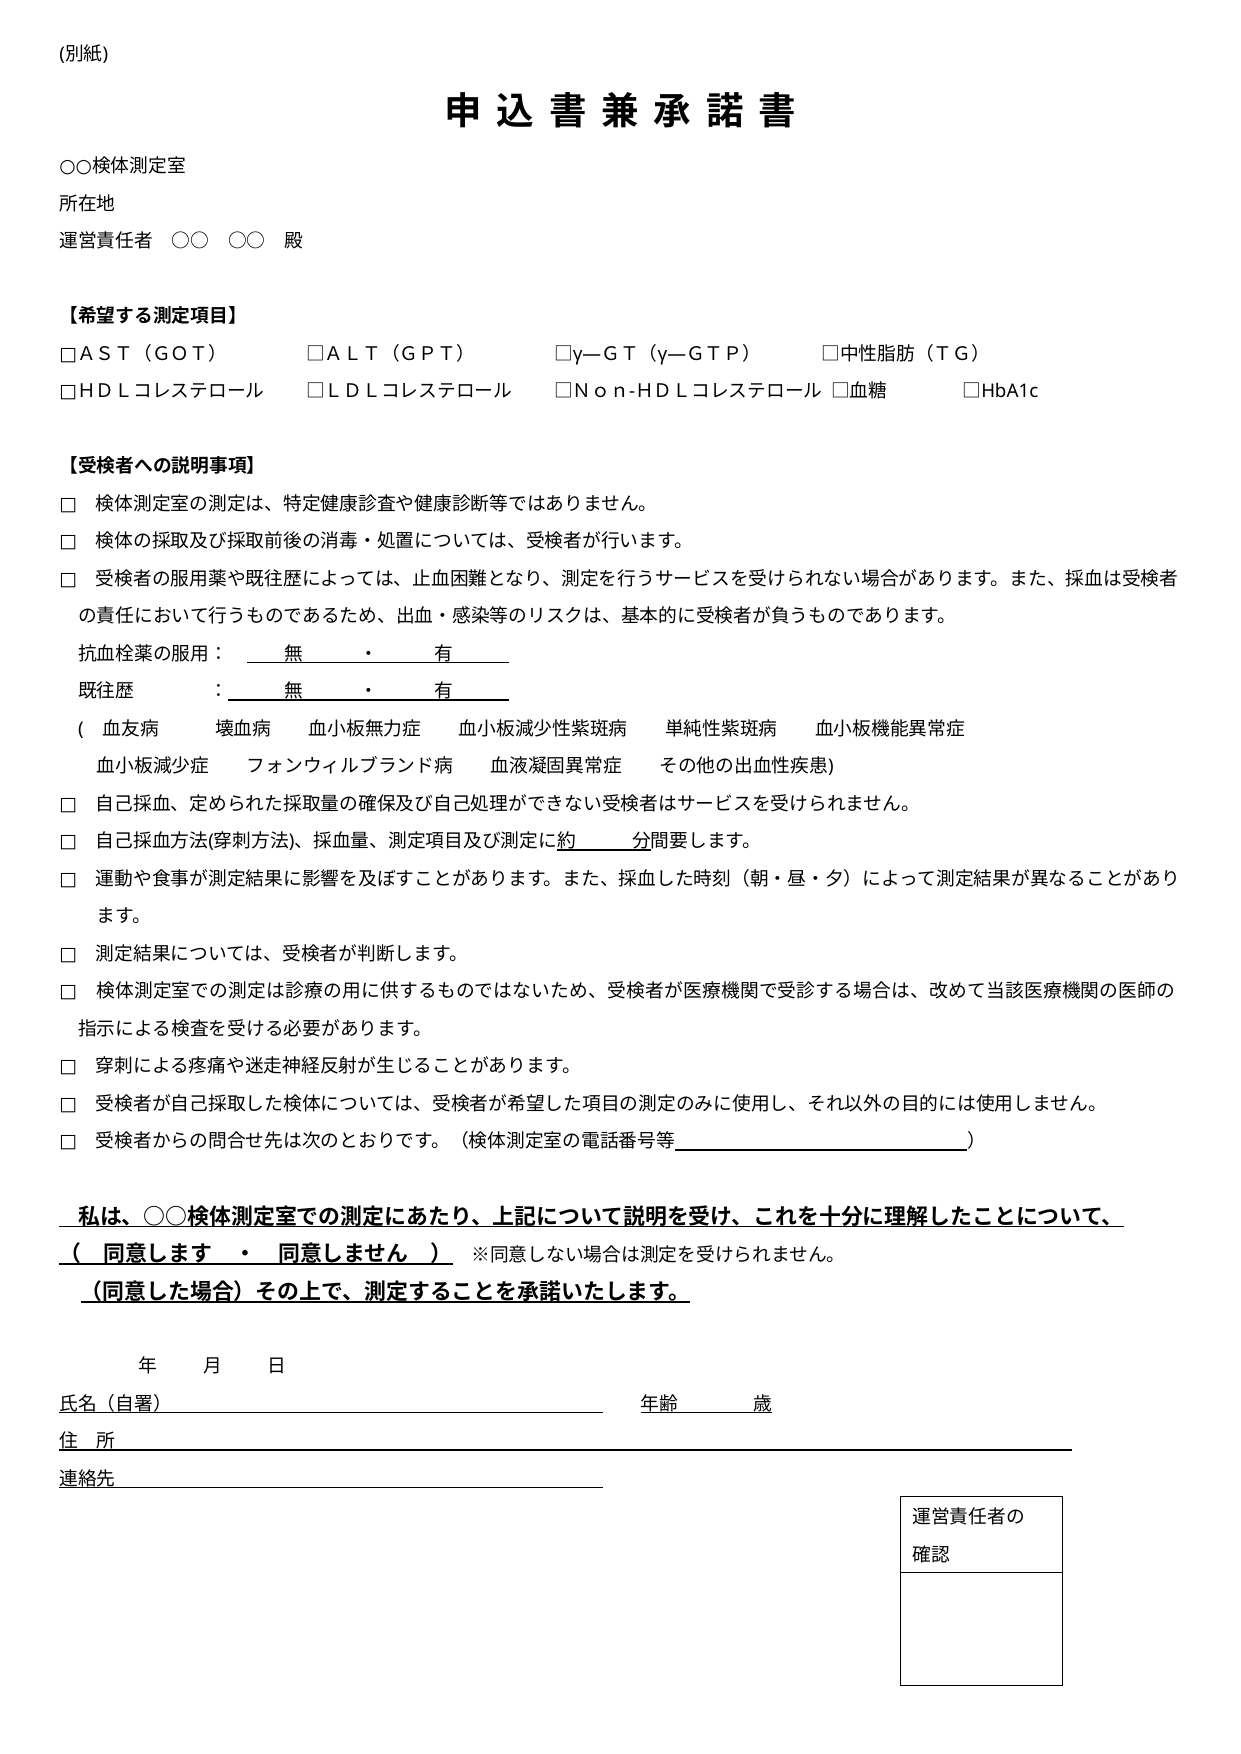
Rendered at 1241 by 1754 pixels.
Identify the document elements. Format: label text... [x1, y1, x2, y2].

text 運営責任者 ○○ ○○ 殿 [59, 221, 1181, 258]
text □ 測定結果については、受検者が判断します。 [59, 933, 1181, 971]
text □ＡＳＴ（ＧＯＴ） □ＡＬＴ（ＧＰＴ） □γ―ＧＴ（γ―ＧＴＰ） □中性脂肪（ＴＧ） [59, 333, 1181, 371]
table_header 運営責任者の 確認 [901, 1497, 1062, 1572]
text □ 自己採血、定められた採取量の確保及び自己処理ができない受検者はサービスを受けられません。 [59, 783, 1181, 821]
text （ 同意します ・ 同意しません ） ※同意しない場合は測定を受けられません。 [59, 1233, 1181, 1271]
text □ 受検者からの問合せ先は次のとおりです。（検体測定室の電話番号等 ） [59, 1121, 1181, 1158]
text □ 受検者が自己採取した検体については、受検者が希望した項目の測定のみに使用し、それ以外の目的には使用しません。 [59, 1083, 1181, 1121]
text ( 血友病 壊血病 血小板無力症 血小板減少性紫斑病 単純性紫斑病 血小板機能異常症 [59, 708, 1181, 746]
text □ 穿刺による疼痛や迷走神経反射が生じることがあります。 [59, 1046, 1181, 1083]
text □ 運動や食事が測定結果に影響を及ぼすことがあります。また、採血した時刻（朝・昼・夕）によって測定結果が異なることがあります。 [59, 858, 1181, 933]
text 【受検者への説明事項】 [59, 446, 1181, 483]
text 氏名（自署） 年齢 歳 [59, 1383, 1181, 1421]
text 住 所 [59, 1421, 1181, 1458]
text □ＨＤＬコレステロール □ＬＤＬコレステロール □Ｎｏｎ-ＨＤＬコレステロール □血糖 □HbA1c [59, 371, 1181, 408]
text ○○検体測定室 [59, 146, 1181, 183]
text 連絡先 [59, 1458, 1181, 1496]
text □ 受検者の服用薬や既往歴によっては、止血困難となり、測定を行うサービスを受けられない場合があります。また、採血は受検者の責任において行うものであるため、出血・感染等のリスクは、基本的に受検者が負うものであります。 [59, 558, 1181, 633]
text □ 検体測定室の測定は、特定健康診査や健康診断等ではありません。 [59, 483, 1181, 521]
text 私は、○○検体測定室での測定にあたり、上記について説明を受け、これを十分に理解したことについて、 [59, 1196, 1181, 1233]
text 【希望する測定項目】 [59, 296, 1181, 333]
text □ 検体の採取及び採取前後の消毒・処置については、受検者が行います。 [59, 521, 1181, 558]
text 既往歴 ： 無 ・ 有 [59, 671, 1181, 708]
text □ 検体測定室での測定は診療の用に供するものではないため、受検者が医療機関で受診する場合は、改めて当該医療機関の医師の指示による検査を受ける必要があります。 [59, 971, 1181, 1046]
text 抗血栓薬の服用： 無 ・ 有 [59, 633, 1181, 671]
text 所在地 [59, 183, 1181, 221]
table_cell [901, 1573, 1062, 1685]
text 年 月 日 [59, 1346, 1181, 1383]
text □ 自己採血方法(穿刺方法)、採血量、測定項目及び測定に約 分間要します。 [59, 821, 1181, 858]
text 申込書兼承諾書 [59, 71, 1181, 146]
text 血小板減少症 フォンウィルブランド病 血液凝固異常症 その他の出血性疾患) [59, 746, 1181, 783]
text （同意した場合）その上で、測定することを承諾いたします。 [59, 1271, 1181, 1308]
text (別紙) [59, 33, 1181, 71]
